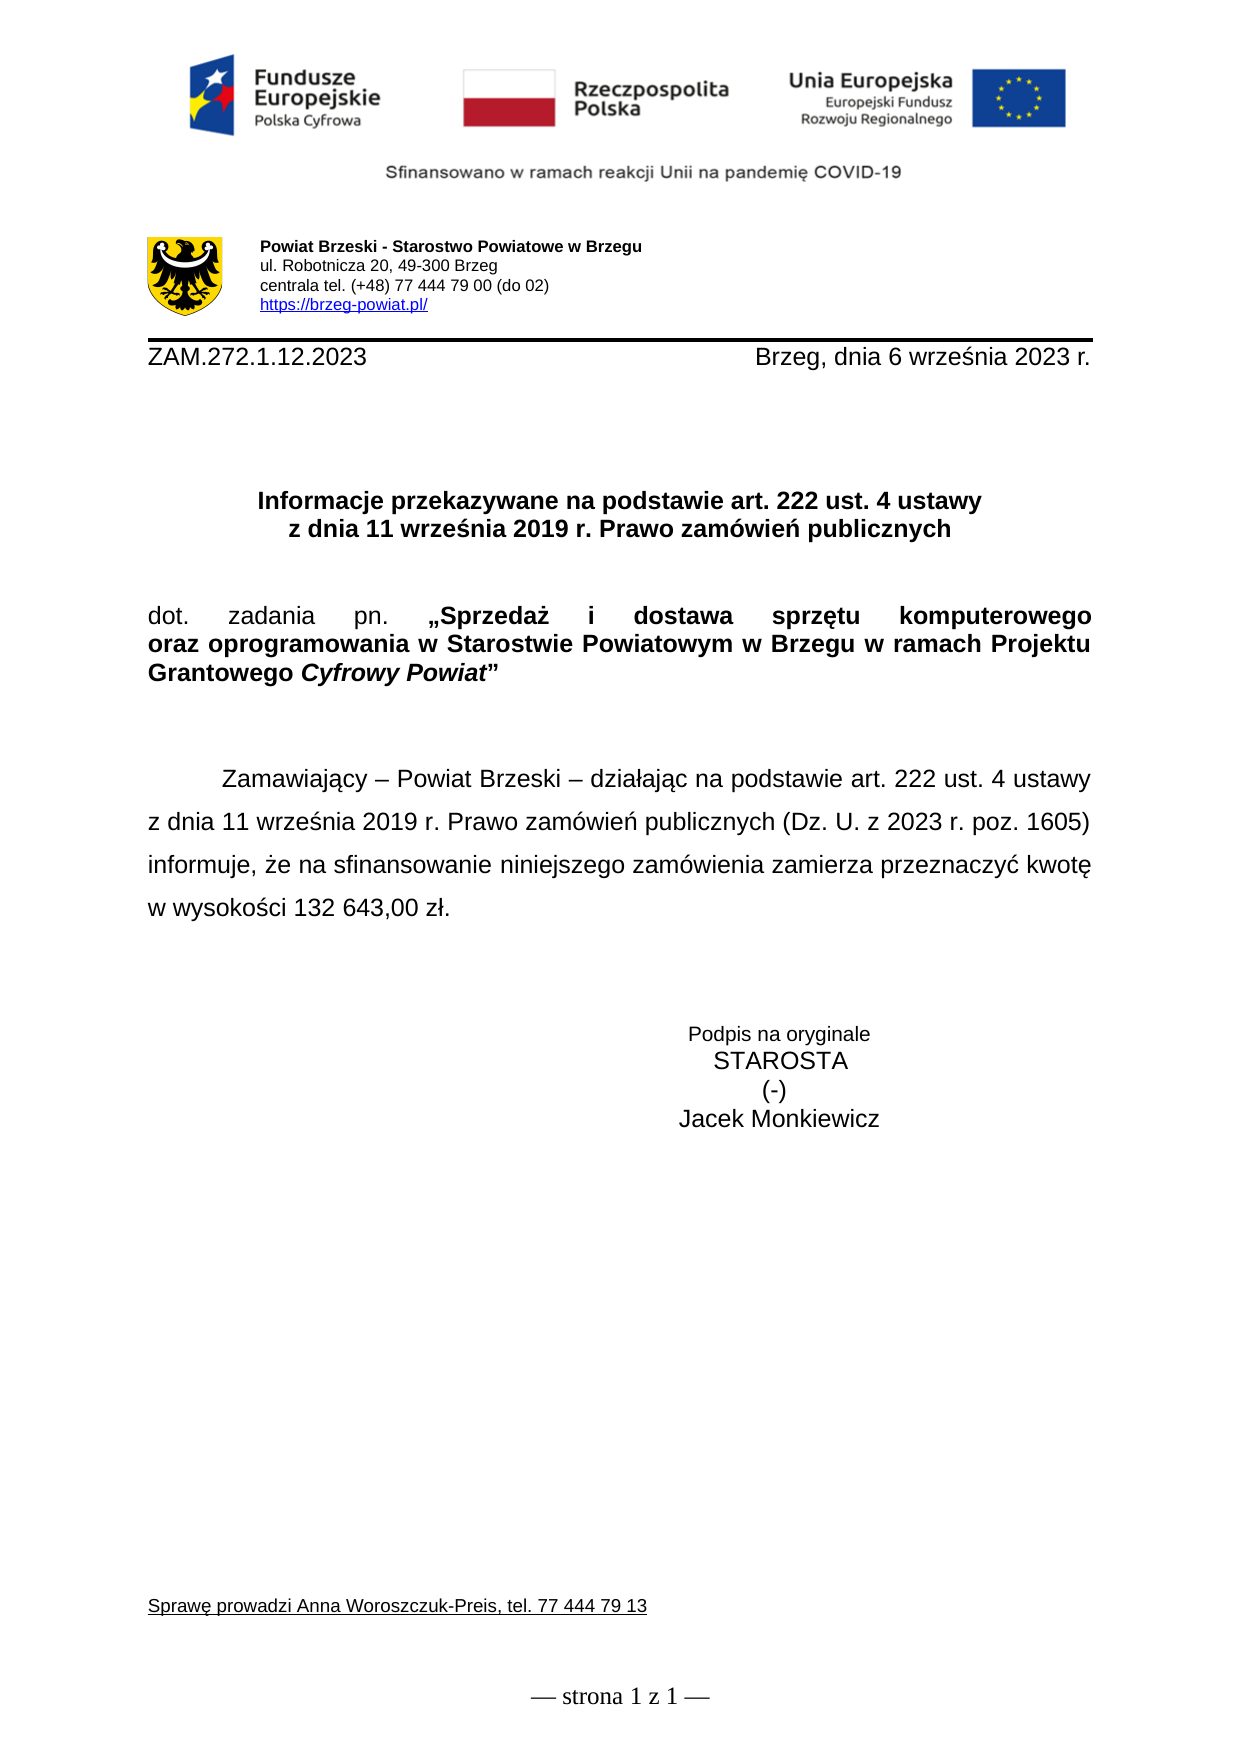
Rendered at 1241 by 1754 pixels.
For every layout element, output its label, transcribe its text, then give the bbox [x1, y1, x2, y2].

text STAROSTA [591, 1046, 1092, 1075]
text Podpis na oryginale [591, 1022, 1092, 1046]
text z dnia 11 września 2019 r. Prawo zamówień publicznych [148, 514, 1092, 543]
picture [147, 237, 223, 316]
text ZAM.272.1.12.2023 Brzeg, dnia 6 września 2023 r. [148, 342, 1092, 371]
table_header [148, 237, 260, 338]
table_header Powiat Brzeski - Starostwo Powiatowe w Brzegu ul. Robotnicza 20, 49-300 Brzeg centrala tel. (+48) 77 444 79 00 (do 02) https://brzeg-powiat.pl/ [260, 237, 1093, 338]
text Jacek Monkiewicz [591, 1104, 1092, 1132]
text Sprawę prowadzi Anna Woroszczuk-Preis, tel. 77 444 79 13 [148, 1595, 1092, 1616]
text Informacje przekazywane na podstawie art. 222 ust. 4 ustawy [148, 486, 1092, 514]
text dot. zadania pn. „Sprzedaż i dostawa sprzętu komputerowego oraz oprogramowania w Starostwie Powiatowym w Brzegu w ramach Projektu Grantowego Cyfrowy Powiat” [148, 601, 1092, 687]
text (-) [591, 1075, 1092, 1104]
picture [147, 25, 1093, 208]
text Zamawiający – Powiat Brzeski – działając na podstawie art. 222 ust. 4 ustawy z dnia 11 września 2019 r. Prawo zamówień publicznych (Dz. U. z 2023 r. poz. 1605) informuje, że na sfinansowanie niniejszego zamówienia zamierza przeznaczyć kwotę w wysokości 132 643,00 zł. [148, 763, 1092, 922]
